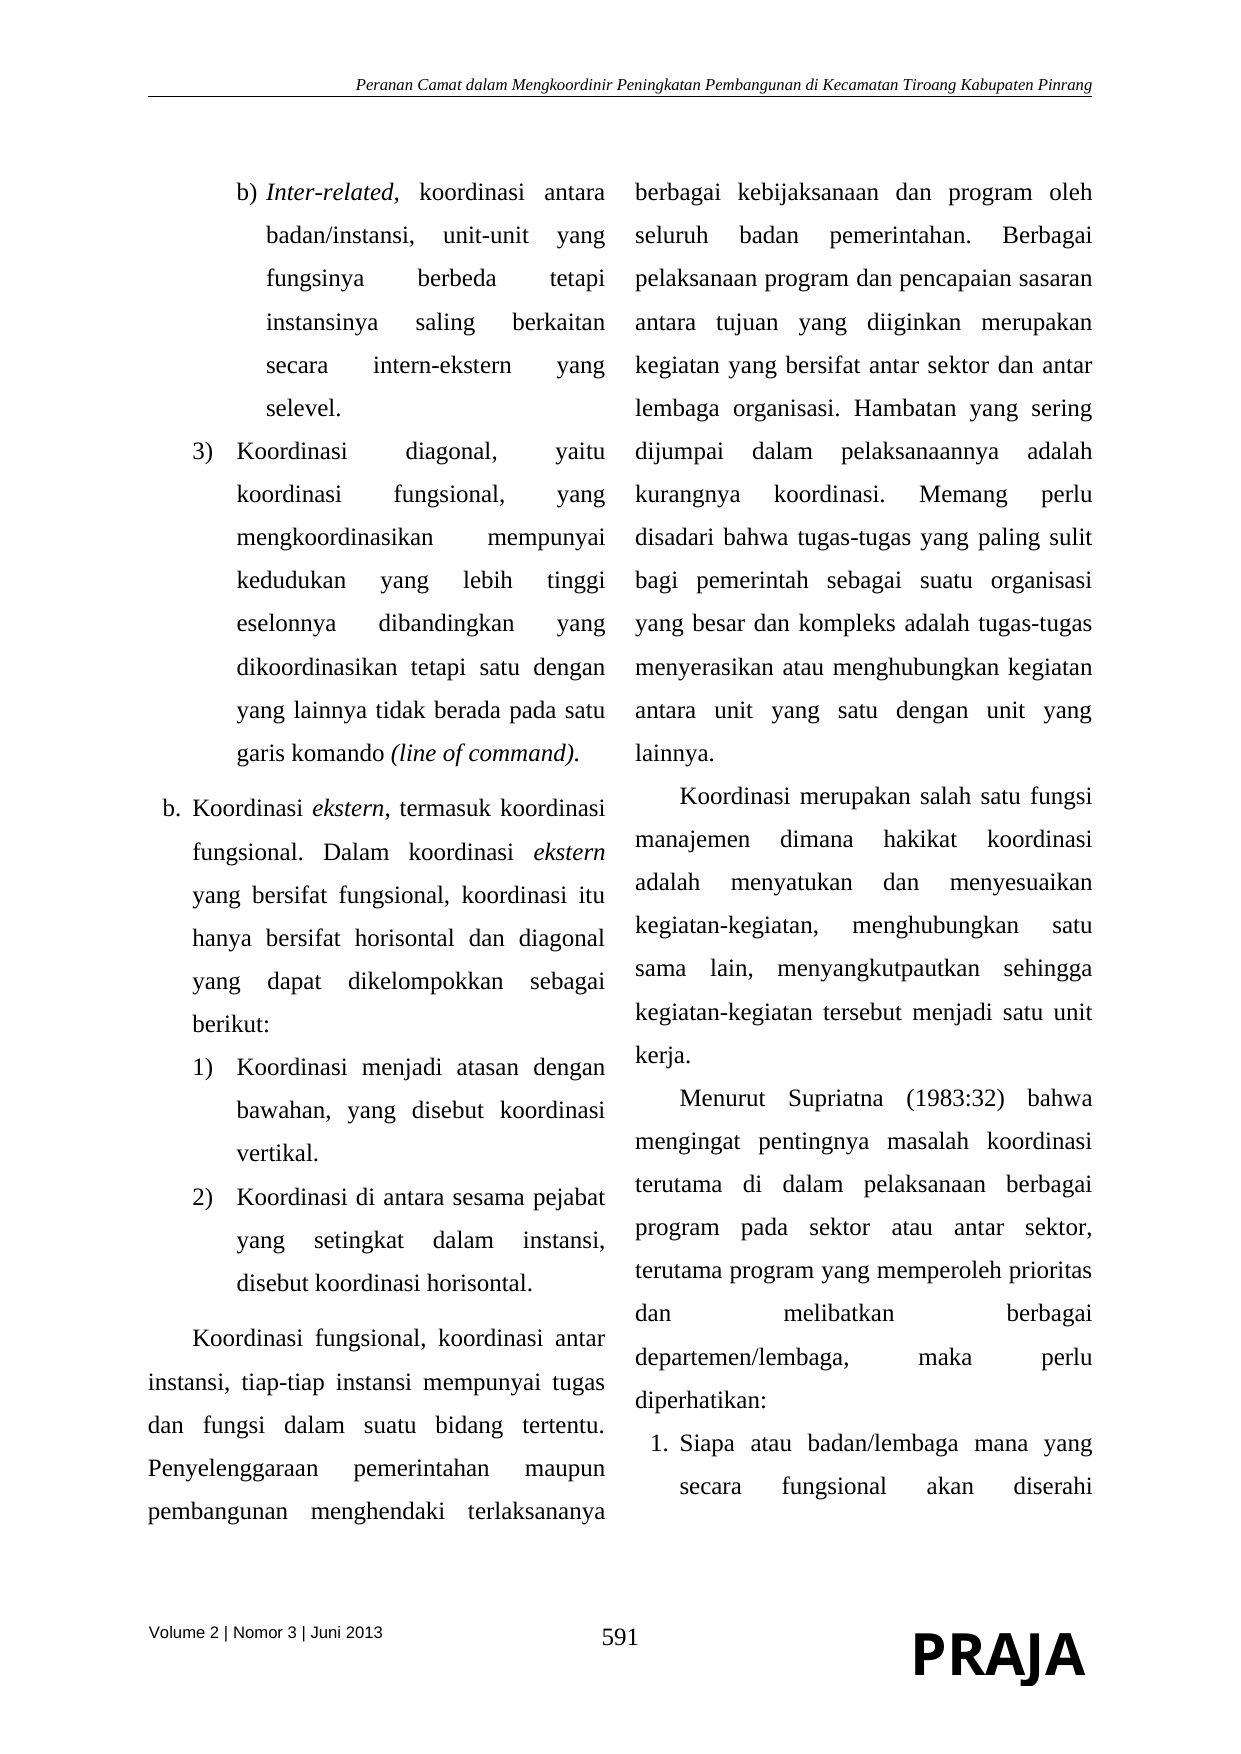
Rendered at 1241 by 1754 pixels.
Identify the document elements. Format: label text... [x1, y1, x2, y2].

list Siapa atau badan/lembaga mana yang secara fungsional akan diserahi wewenang mengkoordinasikan program suatu sektor atau antar sektor. [650, 1428, 1092, 1500]
list Koordinasi di antara sesama pejabat yang setingkat dalam instansi, disebut koordinasi horisontal. [192, 1182, 605, 1297]
list Koordinasi menjadi atasan dengan bawahan, yang disebut koordinasi vertikal. [192, 1052, 605, 1167]
text b. Koordinasi ekstern, termasuk koordinasi fungsional. Dalam koordinasi ekstern yang bersifat fungsional, koordinasi itu hanya bersifat horisontal dan diagonal yang dapat dikelompokkan sebagai berikut: [162, 793, 605, 1038]
text Koordinasi merupakan salah satu fungsi manajemen dimana hakikat koordinasi adalah menyatukan dan menyesuaikan kegiatan-kegiatan, menghubungkan satu sama lain, menyangkutpautkan sehingga kegiatan-kegiatan tersebut menjadi satu unit kerja. [635, 781, 1092, 1068]
text Koordinasi fungsional, koordinasi antar instansi, tiap-tiap instansi mempunyai tugas dan fungsi dalam suatu bidang tertentu. Penyelenggaraan pemerintahan maupun pembangunan menghendaki terlaksananya berbagai kebijaksanaan dan program oleh seluruh badan pemerintahan. Berbagai pelaksanaan program dan pencapaian sasaran antara tujuan yang diiginkan merupakan kegiatan yang bersifat antar sektor dan antar lembaga organisasi. Hambatan yang sering dijumpai dalam pelaksanaannya adalah kurangnya koordinasi. Memang perlu disadari bahwa tugas-tugas yang paling sulit bagi pemerintah sebagai suatu organisasi yang besar dan kompleks adalah tugas-tugas menyerasikan atau menghubungkan kegiatan antara unit yang satu dengan unit yang lainnya. [635, 177, 1092, 767]
text Koordinasi fungsional, koordinasi antar instansi, tiap-tiap instansi mempunyai tugas dan fungsi dalam suatu bidang tertentu. Penyelenggaraan pemerintahan maupun pembangunan menghendaki terlaksananya berbagai kebijaksanaan dan program oleh seluruh badan pemerintahan. Berbagai pelaksanaan program dan pencapaian sasaran antara tujuan yang diiginkan merupakan kegiatan yang bersifat antar sektor dan antar lembaga organisasi. Hambatan yang sering dijumpai dalam pelaksanaannya adalah kurangnya koordinasi. Memang perlu disadari bahwa tugas-tugas yang paling sulit bagi pemerintah sebagai suatu organisasi yang besar dan kompleks adalah tugas-tugas menyerasikan atau menghubungkan kegiatan antara unit yang satu dengan unit yang lainnya. [148, 1323, 605, 1525]
list Inter-related, koordinasi antara badan/instansi, unit-unit yang fungsinya berbeda tetapi instansinya saling berkaitan secara intern-ekstern yang selevel. [236, 177, 605, 422]
text Menurut Supriatna (1983:32) bahwa mengingat pentingnya masalah koordinasi terutama di dalam pelaksanaan berbagai program pada sektor atau antar sektor, terutama program yang memperoleh prioritas dan melibatkan berbagai departemen/lembaga, maka perlu diperhatikan: [635, 1083, 1092, 1413]
text 3) Koordinasi diagonal, yaitu koordinasi fungsional, yang mengkoordinasikan mempunyai kedudukan yang lebih tinggi eselonnya dibandingkan yang dikoordinasikan tetapi satu dengan yang lainnya tidak berada pada satu garis komando (line of command). [192, 436, 605, 767]
